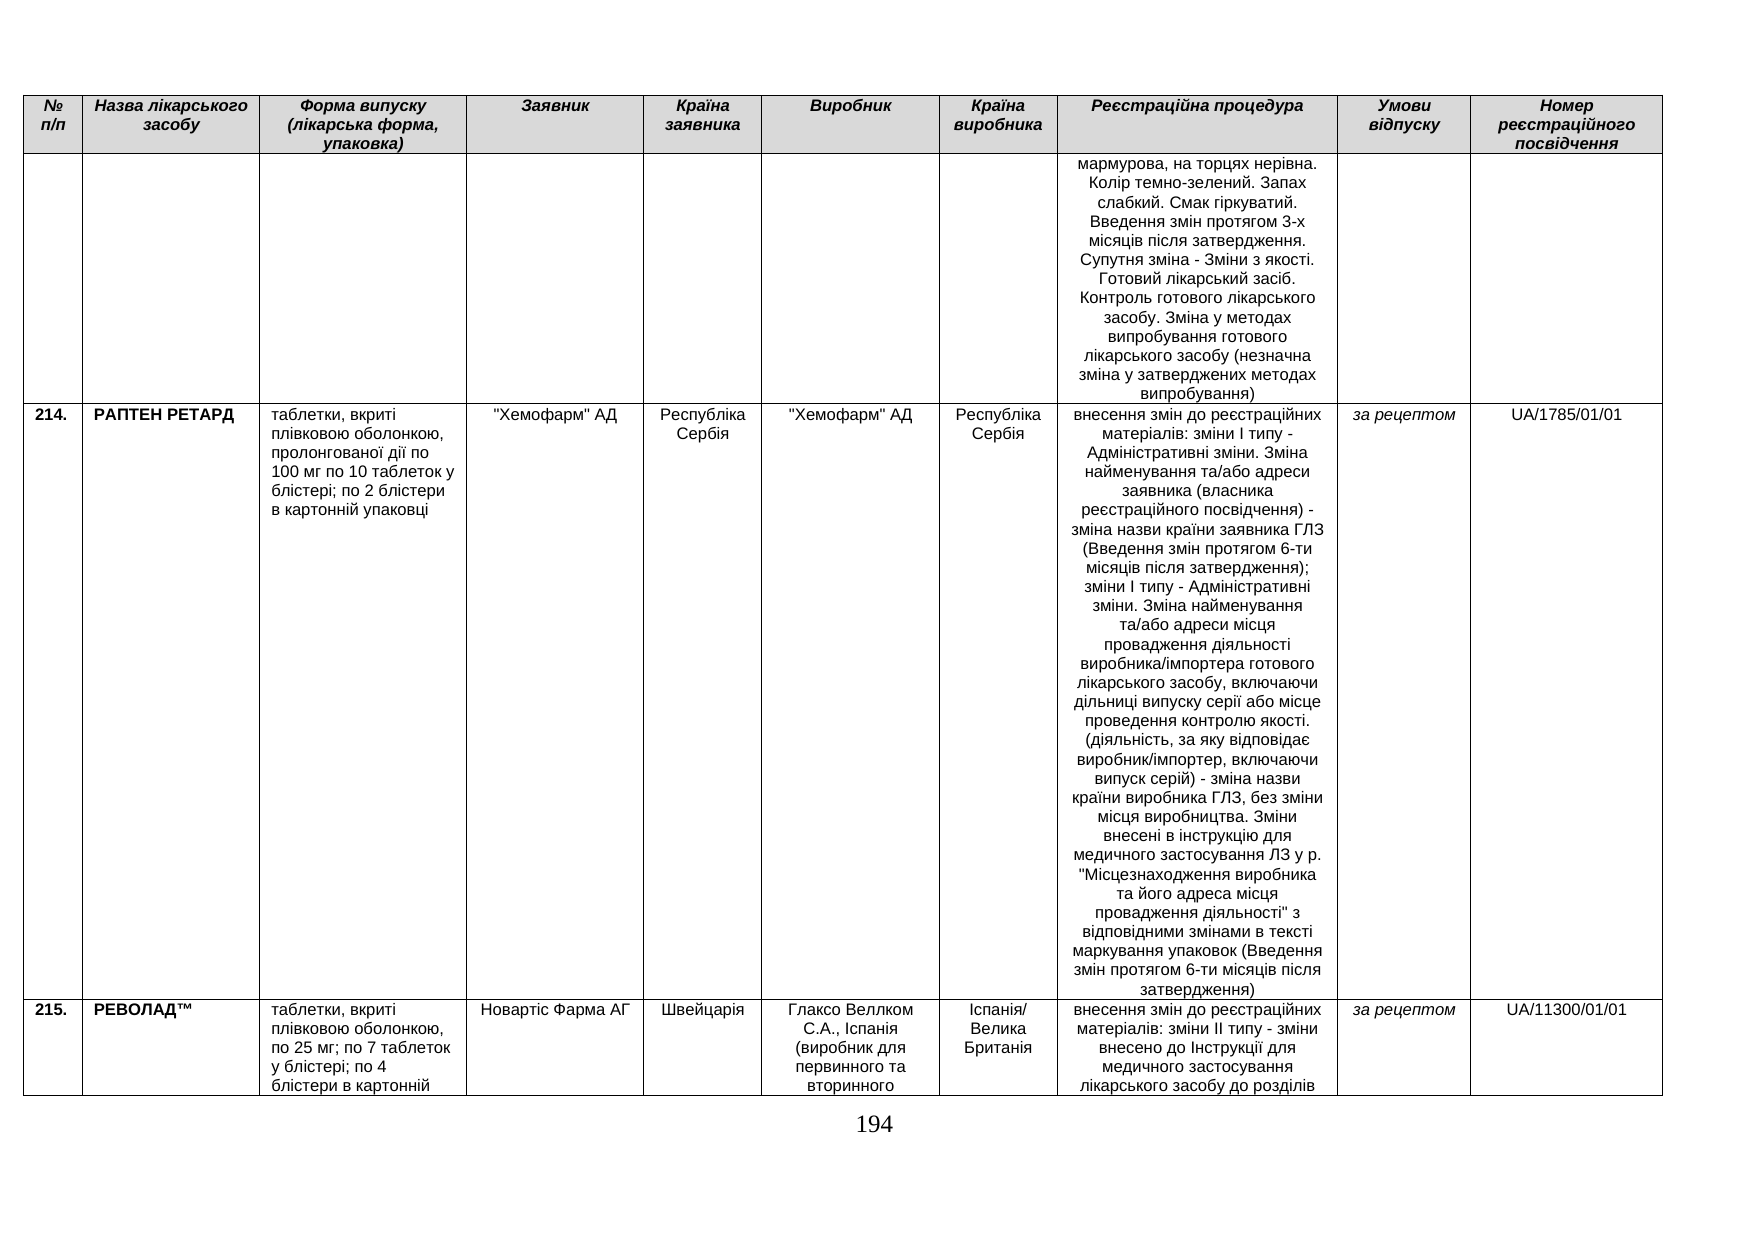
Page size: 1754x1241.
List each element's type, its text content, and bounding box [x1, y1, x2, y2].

table_header Країна заявника [644, 96, 761, 153]
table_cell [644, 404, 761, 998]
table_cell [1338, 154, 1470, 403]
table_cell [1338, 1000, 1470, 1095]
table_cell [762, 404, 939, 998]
table_header Умови відпуску [1338, 96, 1470, 153]
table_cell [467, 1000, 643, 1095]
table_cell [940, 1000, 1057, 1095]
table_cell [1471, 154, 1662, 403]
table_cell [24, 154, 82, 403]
table_header Назва лікарського засобу [83, 96, 259, 153]
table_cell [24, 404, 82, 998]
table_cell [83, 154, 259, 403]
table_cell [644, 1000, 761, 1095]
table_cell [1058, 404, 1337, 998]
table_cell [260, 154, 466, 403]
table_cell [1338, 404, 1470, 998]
table_header Країна виробника [940, 96, 1057, 153]
table_header Виробник [762, 96, 939, 153]
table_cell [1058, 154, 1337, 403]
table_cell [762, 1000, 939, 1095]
table_header Форма випуску (лікарська форма, упаковка) [260, 96, 466, 153]
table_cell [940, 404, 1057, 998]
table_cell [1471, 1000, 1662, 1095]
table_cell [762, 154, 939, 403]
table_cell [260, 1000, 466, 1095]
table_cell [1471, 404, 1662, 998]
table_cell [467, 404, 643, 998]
table_header Заявник [467, 96, 643, 153]
table_header Номер реєстраційного посвідчення [1471, 96, 1662, 153]
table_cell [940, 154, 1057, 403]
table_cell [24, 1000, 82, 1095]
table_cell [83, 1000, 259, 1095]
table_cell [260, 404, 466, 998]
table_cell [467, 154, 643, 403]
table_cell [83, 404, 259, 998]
table_header № п/п [24, 96, 82, 153]
table_header Реєстраційна процедура [1058, 96, 1337, 153]
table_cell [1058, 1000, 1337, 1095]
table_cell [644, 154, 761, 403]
